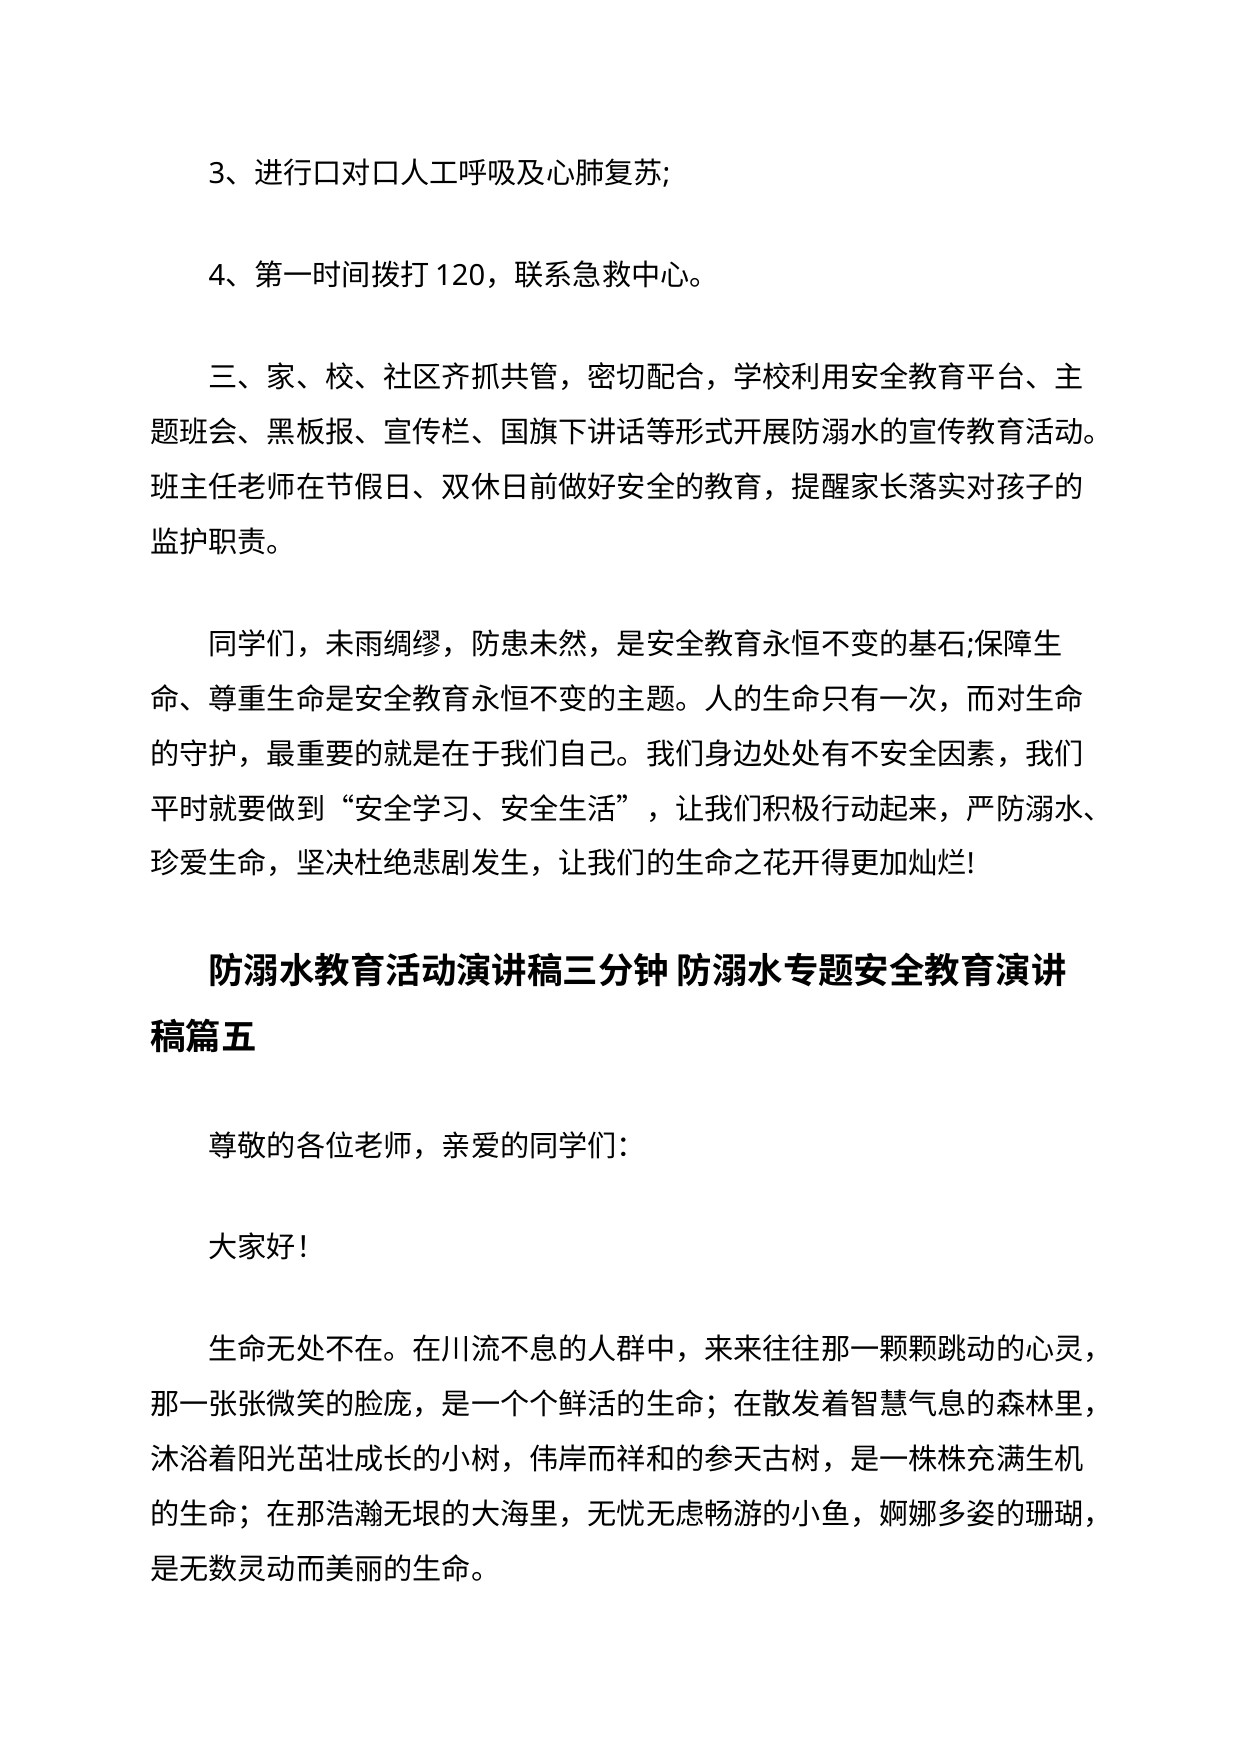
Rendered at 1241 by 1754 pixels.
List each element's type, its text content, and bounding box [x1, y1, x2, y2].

text 生命无处不在。在川流不息的人群中，来来往往那一颗颗跳动的心灵，那一张张微笑的脸庞，是一个个鲜活的生命；在散发着智慧气息的森林里，沐浴着阳光茁壮成长的小树，伟岸而祥和的参天古树，是一株株充满生机的生命；在那浩瀚无垠的大海里，无忧无虑畅游的小鱼，婀娜多姿的珊瑚，是无数灵动而美丽的生命。 [150, 1326, 1090, 1587]
text 防溺水教育活动演讲稿三分钟 防溺水专题安全教育演讲稿篇五 [150, 942, 1090, 1060]
text 尊敬的各位老师，亲爱的同学们： [150, 1122, 1090, 1164]
text 三、家、校、社区齐抓共管，密切配合，学校利用安全教育平台、主题班会、黑板报、宣传栏、国旗下讲话等形式开展防溺水的宣传教育活动。班主任老师在节假日、双休日前做好安全的教育，提醒家长落实对孩子的监护职责。 [150, 354, 1090, 561]
text 3、进行口对口人工呼吸及心肺复苏; [150, 150, 1090, 192]
text 4、第一时间拨打120，联系急救中心。 [150, 252, 1090, 294]
text 大家好！ [150, 1224, 1090, 1266]
text 同学们，未雨绸缪，防患未然，是安全教育永恒不变的基石;保障生命、尊重生命是安全教育永恒不变的主题。人的生命只有一次，而对生命的守护，最重要的就是在于我们自己。我们身边处处有不安全因素，我们平时就要做到“安全学习、安全生活”，让我们积极行动起来，严防溺水、珍爱生命，坚决杜绝悲剧发生，让我们的生命之花开得更加灿烂! [150, 620, 1090, 882]
